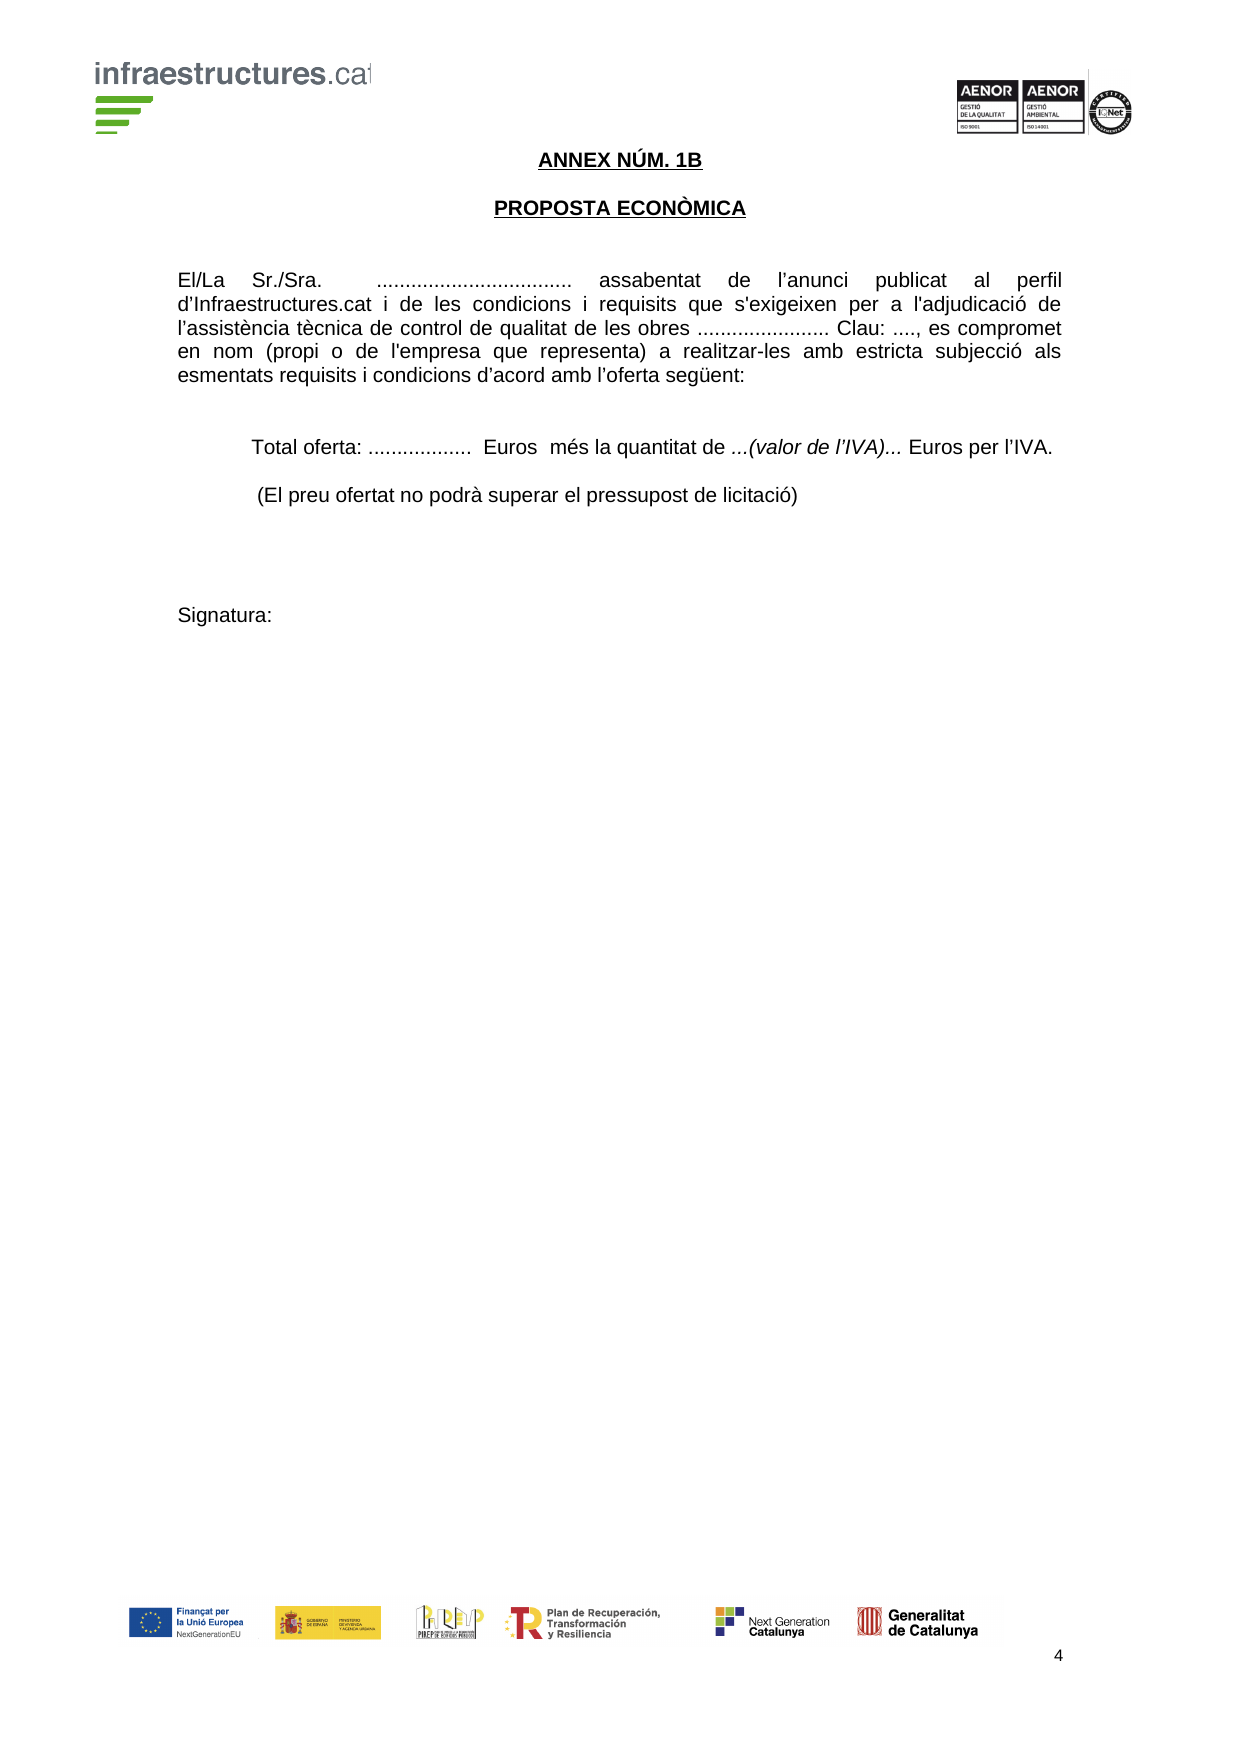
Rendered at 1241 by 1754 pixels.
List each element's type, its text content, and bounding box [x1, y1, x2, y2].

text Total oferta: .................. Euros més la quantitat de ...(valor de l’IVA)... Euros per l’IVA. [251, 435, 1063, 459]
text ANNEX NÚM. 1B [177, 148, 1063, 172]
text Signatura: [177, 603, 1063, 627]
text PROPOSTA ECONÒMICA [177, 196, 1063, 219]
text (El preu ofertat no podrà superar el pressupost de licitació) [251, 483, 1063, 507]
picture [118, 1595, 1004, 1647]
picture [956, 69, 1134, 138]
picture [95, 62, 371, 134]
text El/La Sr./Sra. .................................. assabentat de l’anunci publicat al perfil d’Infraestructures.cat i de les condicions i requisits que s'exigeixen per a l'adjudicació de l’assistència tècnica de control de qualitat de les obres ....................... Clau: ...., es compromet en nom (propi o de l'empresa que representa) a realitzar-les amb estricta subjecció als esmentats requisits i condicions d’acord amb l’oferta següent: [177, 267, 1063, 387]
